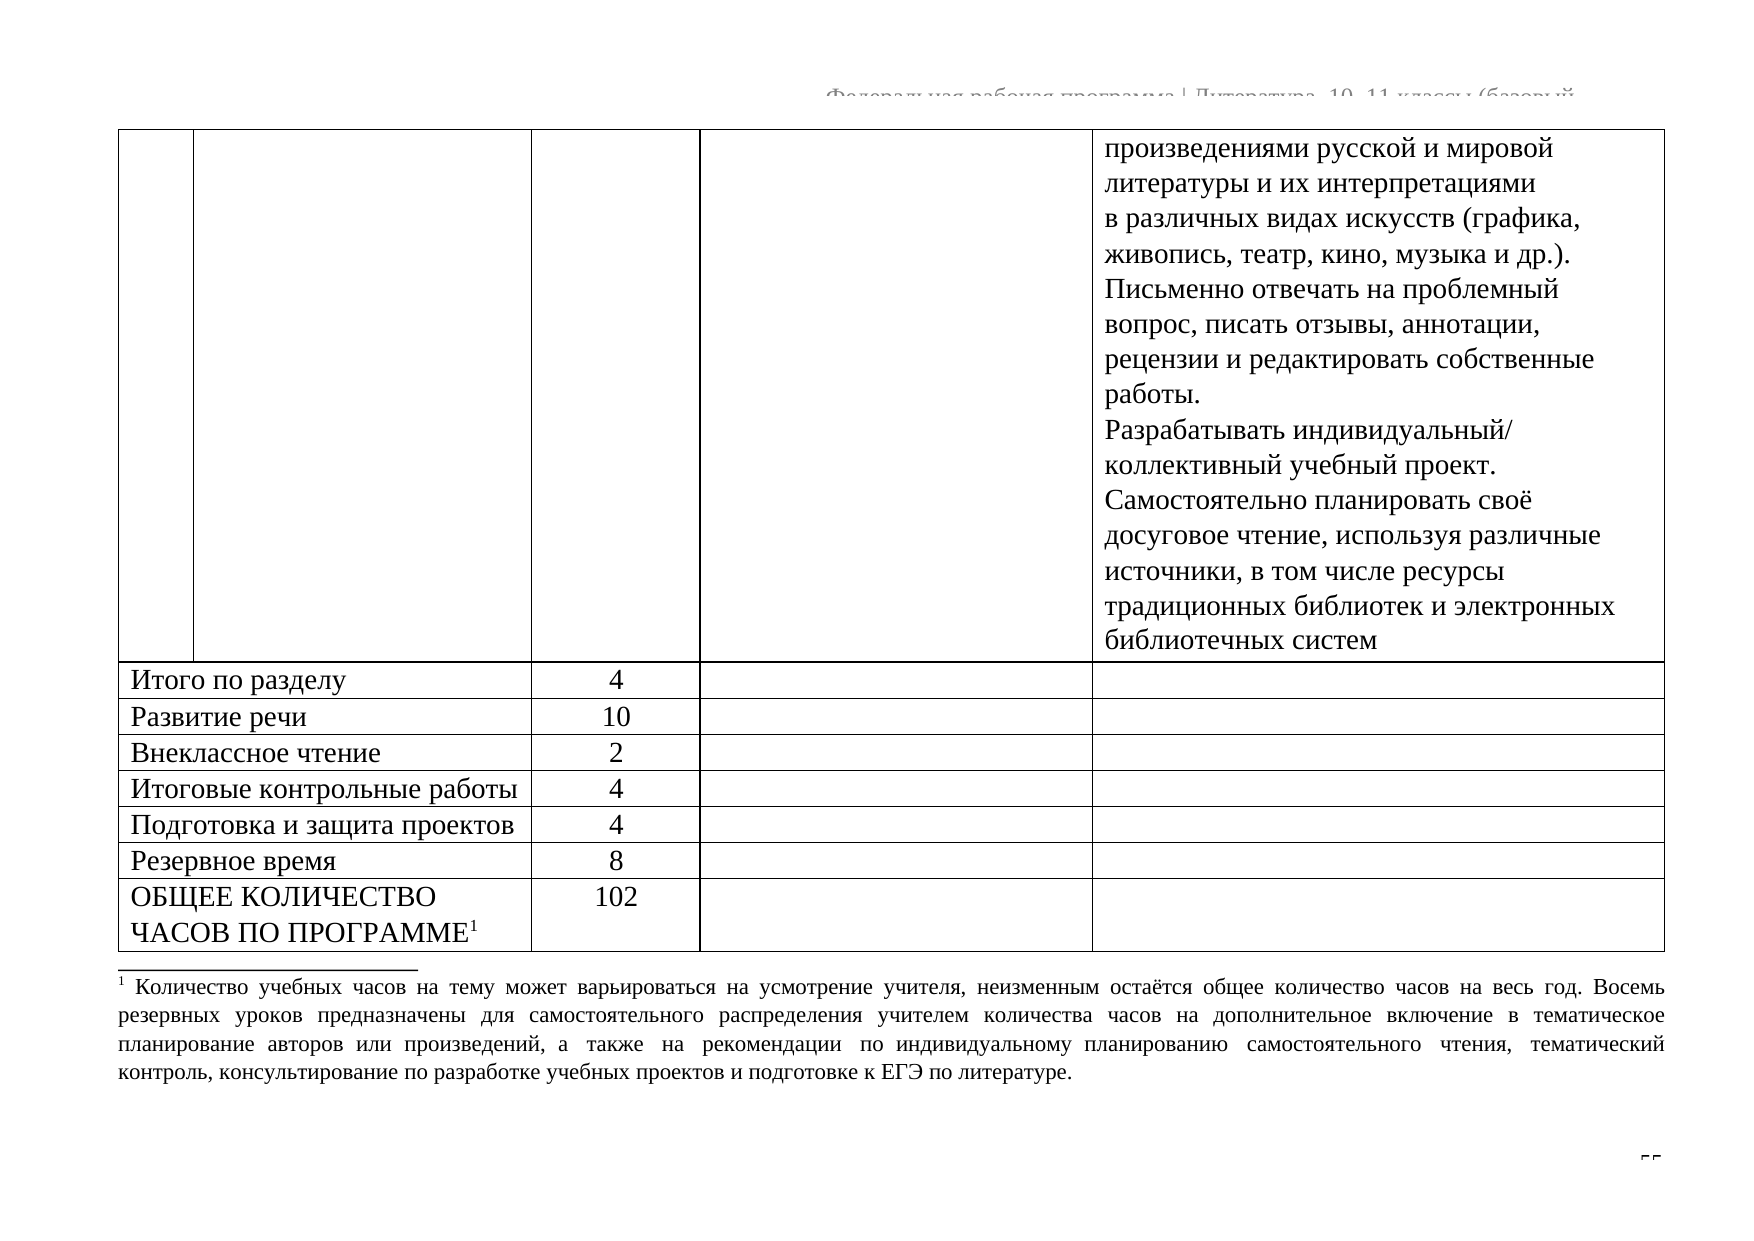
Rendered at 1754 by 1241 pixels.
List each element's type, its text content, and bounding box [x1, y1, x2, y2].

table_cell Развитие речи [119, 699, 531, 734]
table_header [701, 130, 1092, 661]
table_cell Подготовка и защита проектов [119, 807, 531, 842]
table_cell 2 [532, 735, 699, 770]
table_cell Внеклассное чтение [119, 735, 531, 770]
table_cell Итого по разделу [119, 663, 531, 698]
table_cell [701, 879, 1092, 951]
table_cell 8 [532, 843, 699, 878]
table_cell [1093, 843, 1664, 878]
table_cell [1093, 879, 1664, 951]
table_cell Итоговые контрольные работы [119, 771, 531, 806]
text 1 Количество учебных часов на тему может варьироваться на усмотрение учителя, неизменным остаётся общее количество часов на весь год. Восемь резервных уроков предназначены для самостоятельного распределения учителем количества часов на дополнительное включение в тематическое планирование авторов или произведений, а также на рекомендации по индивидуальному планированию самостоятельного чтения, тематический контроль, консультирование по разработке учебных проектов и подготовке к ЕГЭ по литературе. [118, 973, 1666, 1085]
table_cell [1093, 735, 1664, 770]
table_cell Резервное время [119, 843, 531, 878]
table_cell 10 [532, 699, 699, 734]
table_cell ОБЩЕЕ КОЛИЧЕСТВО ЧАСОВ ПО ПРОГРАММЕ1 [119, 879, 531, 951]
table_cell 4 [532, 771, 699, 806]
table_cell [1093, 699, 1664, 734]
table_header [532, 130, 699, 661]
table_cell [701, 843, 1092, 878]
table_cell [1093, 663, 1664, 698]
table_header [194, 130, 531, 661]
table_cell 4 [532, 663, 699, 698]
table_cell [1093, 771, 1664, 806]
table_header произведениями русской и мировой литературы и их интерпретациями в различных видах искусств (графика, живопись, театр, кино, музыка и др.). Письменно отвечать на проблемный вопрос, писать отзывы, аннотации, рецензии и редактировать собственные работы. Разрабатывать индивидуальный/ коллективный учебный проект. Самостоятельно планировать своё досуговое чтение, используя различные источники, в том числе ресурсы традиционных библиотек и электронных библиотечных систем [1093, 130, 1664, 661]
table_cell [1093, 807, 1664, 842]
table_cell 102 [532, 879, 699, 951]
table_header [119, 130, 193, 661]
table_cell [701, 771, 1092, 806]
table_cell [701, 807, 1092, 842]
table_cell [701, 663, 1092, 698]
table_cell [701, 699, 1092, 734]
table_cell 4 [532, 807, 699, 842]
table_cell [701, 735, 1092, 770]
